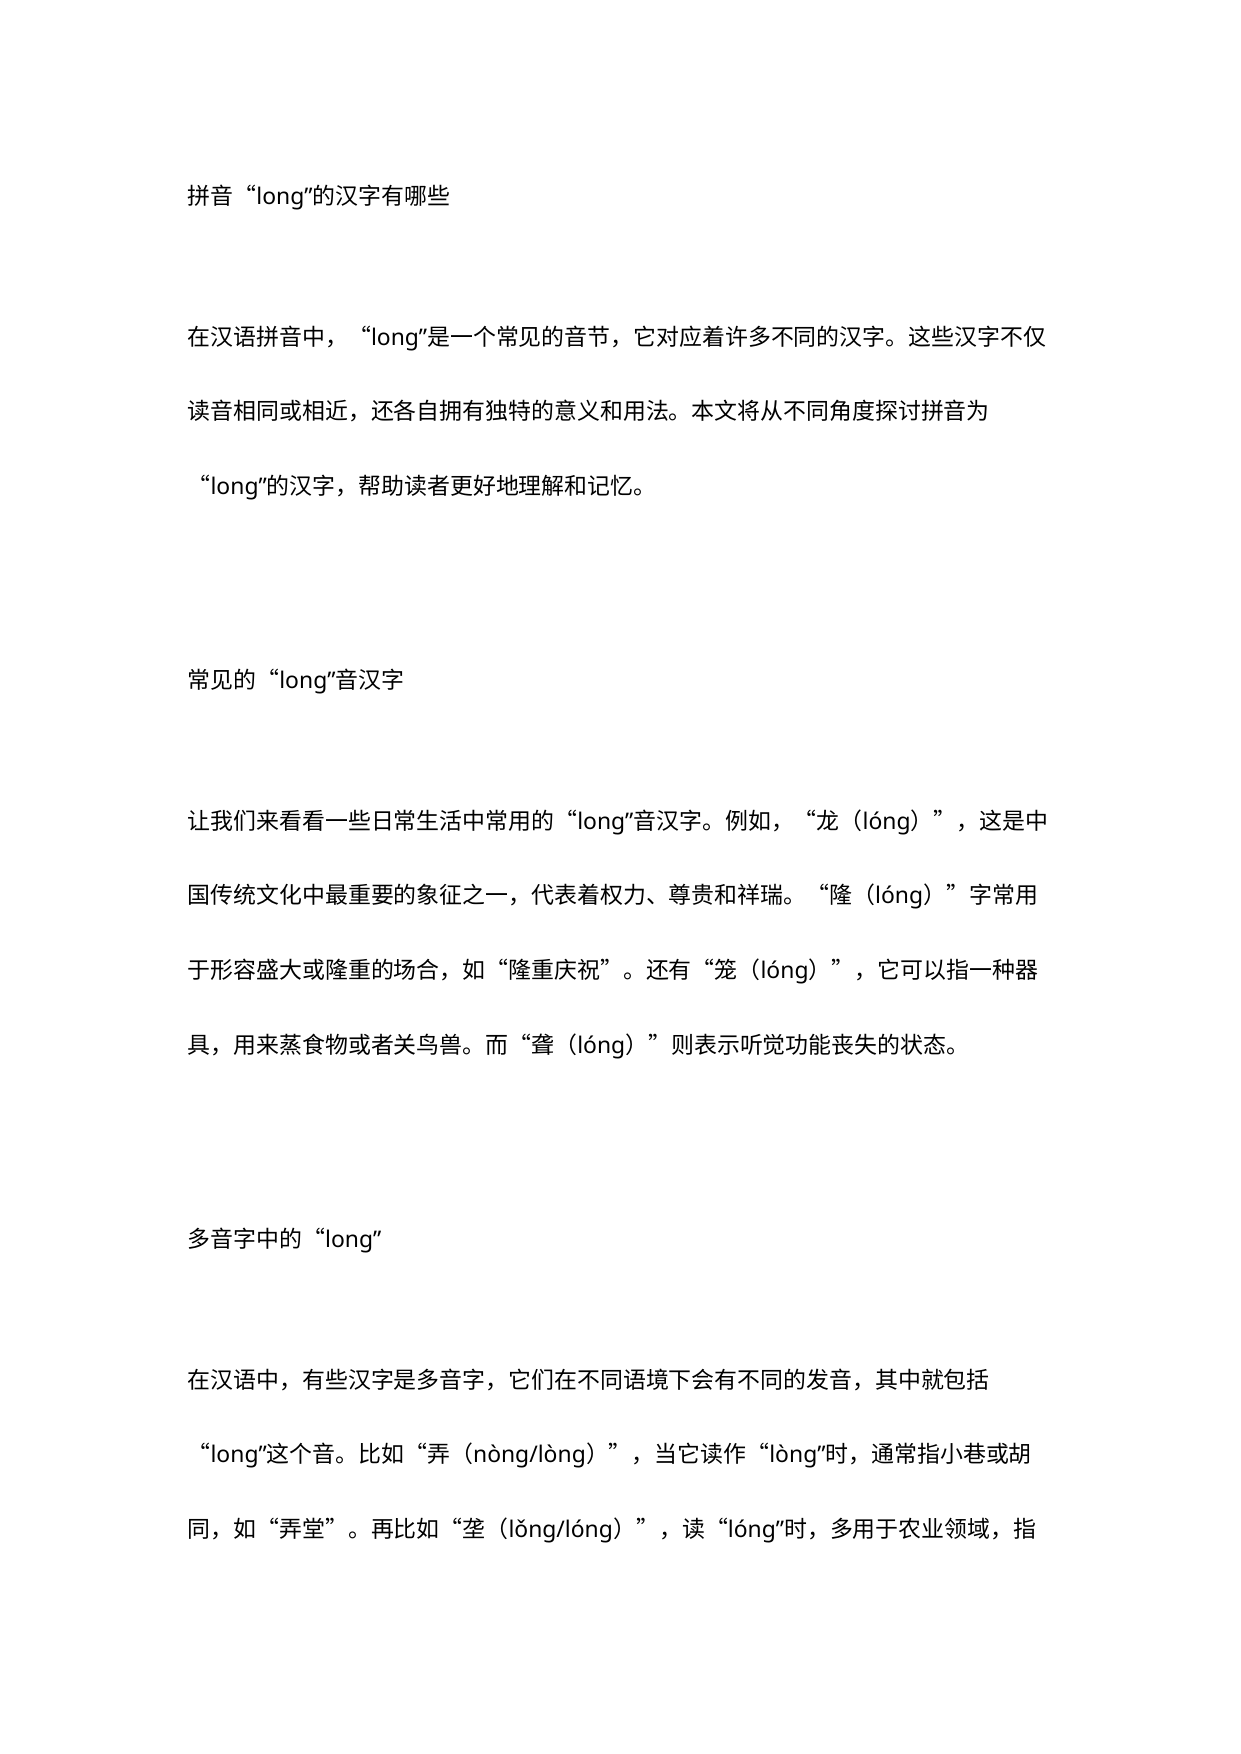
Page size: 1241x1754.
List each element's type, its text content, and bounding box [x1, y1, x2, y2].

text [187, 1346, 1053, 1560]
text 常见的“long”音汉字 [187, 646, 1053, 711]
text 多音字中的“long” [187, 1205, 1053, 1270]
text 让我们来看看一些日常生活中常用的“long”音汉字。例如，“龙（lóng）”，这是中国传统文化中最重要的象征之一，代表着权力、尊贵和祥瑞。“隆（lóng）”字常用于形容盛大或隆重的场合，如“隆重庆祝”。还有“笼（lóng）”，它可以指一种器具，用来蒸食物或者关鸟兽。而“聋（lóng）”则表示听觉功能丧失的状态。 [187, 787, 1053, 1076]
text 在汉语拼音中，“long”是一个常见的音节，它对应着许多不同的汉字。这些汉字不仅读音相同或相近，还各自拥有独特的意义和用法。本文将从不同角度探讨拼音为“long”的汉字，帮助读者更好地理解和记忆。 [187, 302, 1053, 517]
text 拼音“long”的汉字有哪些 [187, 162, 1053, 227]
